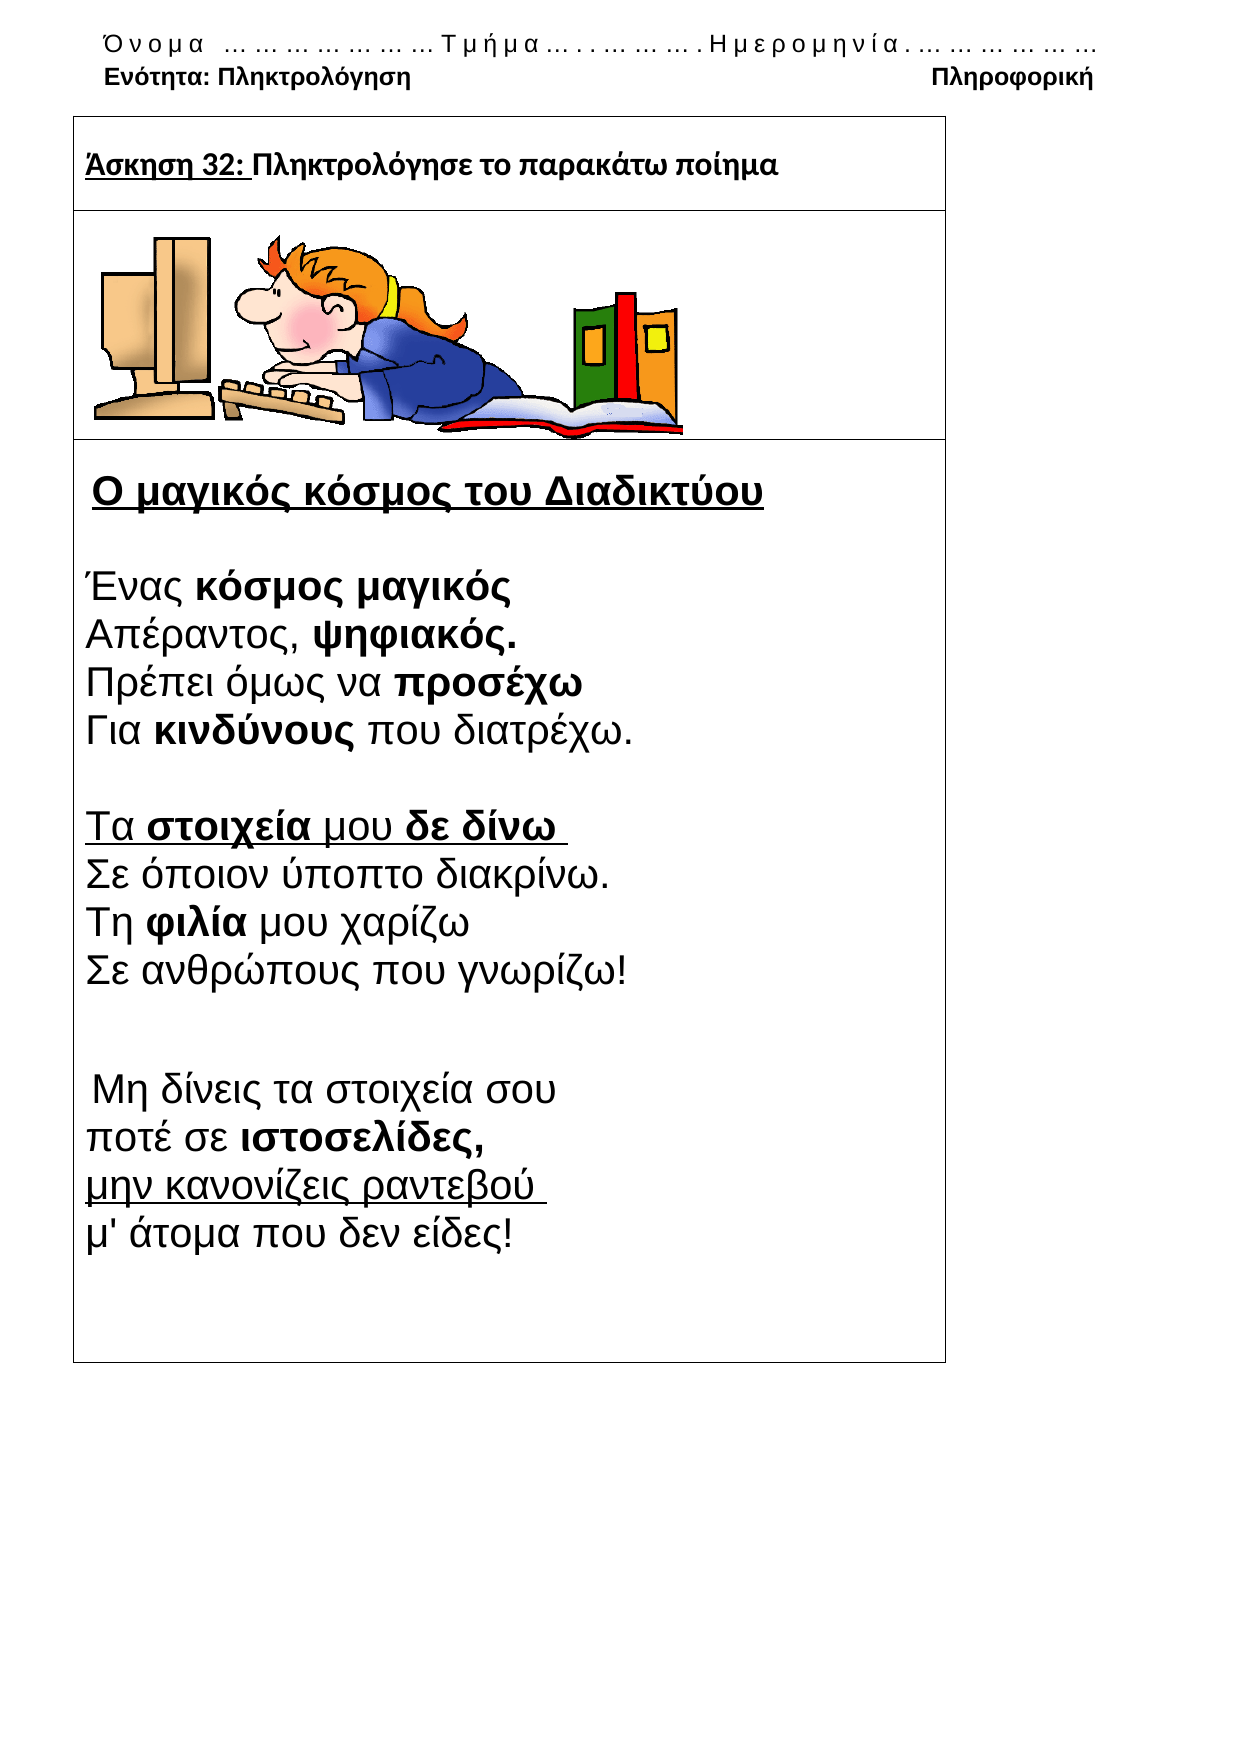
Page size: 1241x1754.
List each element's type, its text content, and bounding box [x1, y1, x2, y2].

table_cell [74, 211, 85, 438]
picture [85, 211, 683, 439]
table_cell [683, 211, 945, 438]
table_cell Ο μαγικός κόσμος του Διαδικτύου Ένας κόσμος μαγικός Απέραντος, ψηφιακός. Πρέπει όμως να προσέχω Για κινδύνους που διατρέχω. Τα στοιχεία μου δε δίνω Σε όποιον ύποπτο διακρίνω. Τη φιλία μου χαρίζω Σε ανθρώπους που γνωρίζω! Mη δίνεις τα στοιχεία σου ποτέ σε ιστοσελίδες, μην κανονίζεις ραντεβού μ' άτομα που δεν είδες! [74, 440, 945, 1362]
table_header Άσκηση 32: Πληκτρολόγησε το παρακάτω ποίημα [74, 117, 945, 210]
